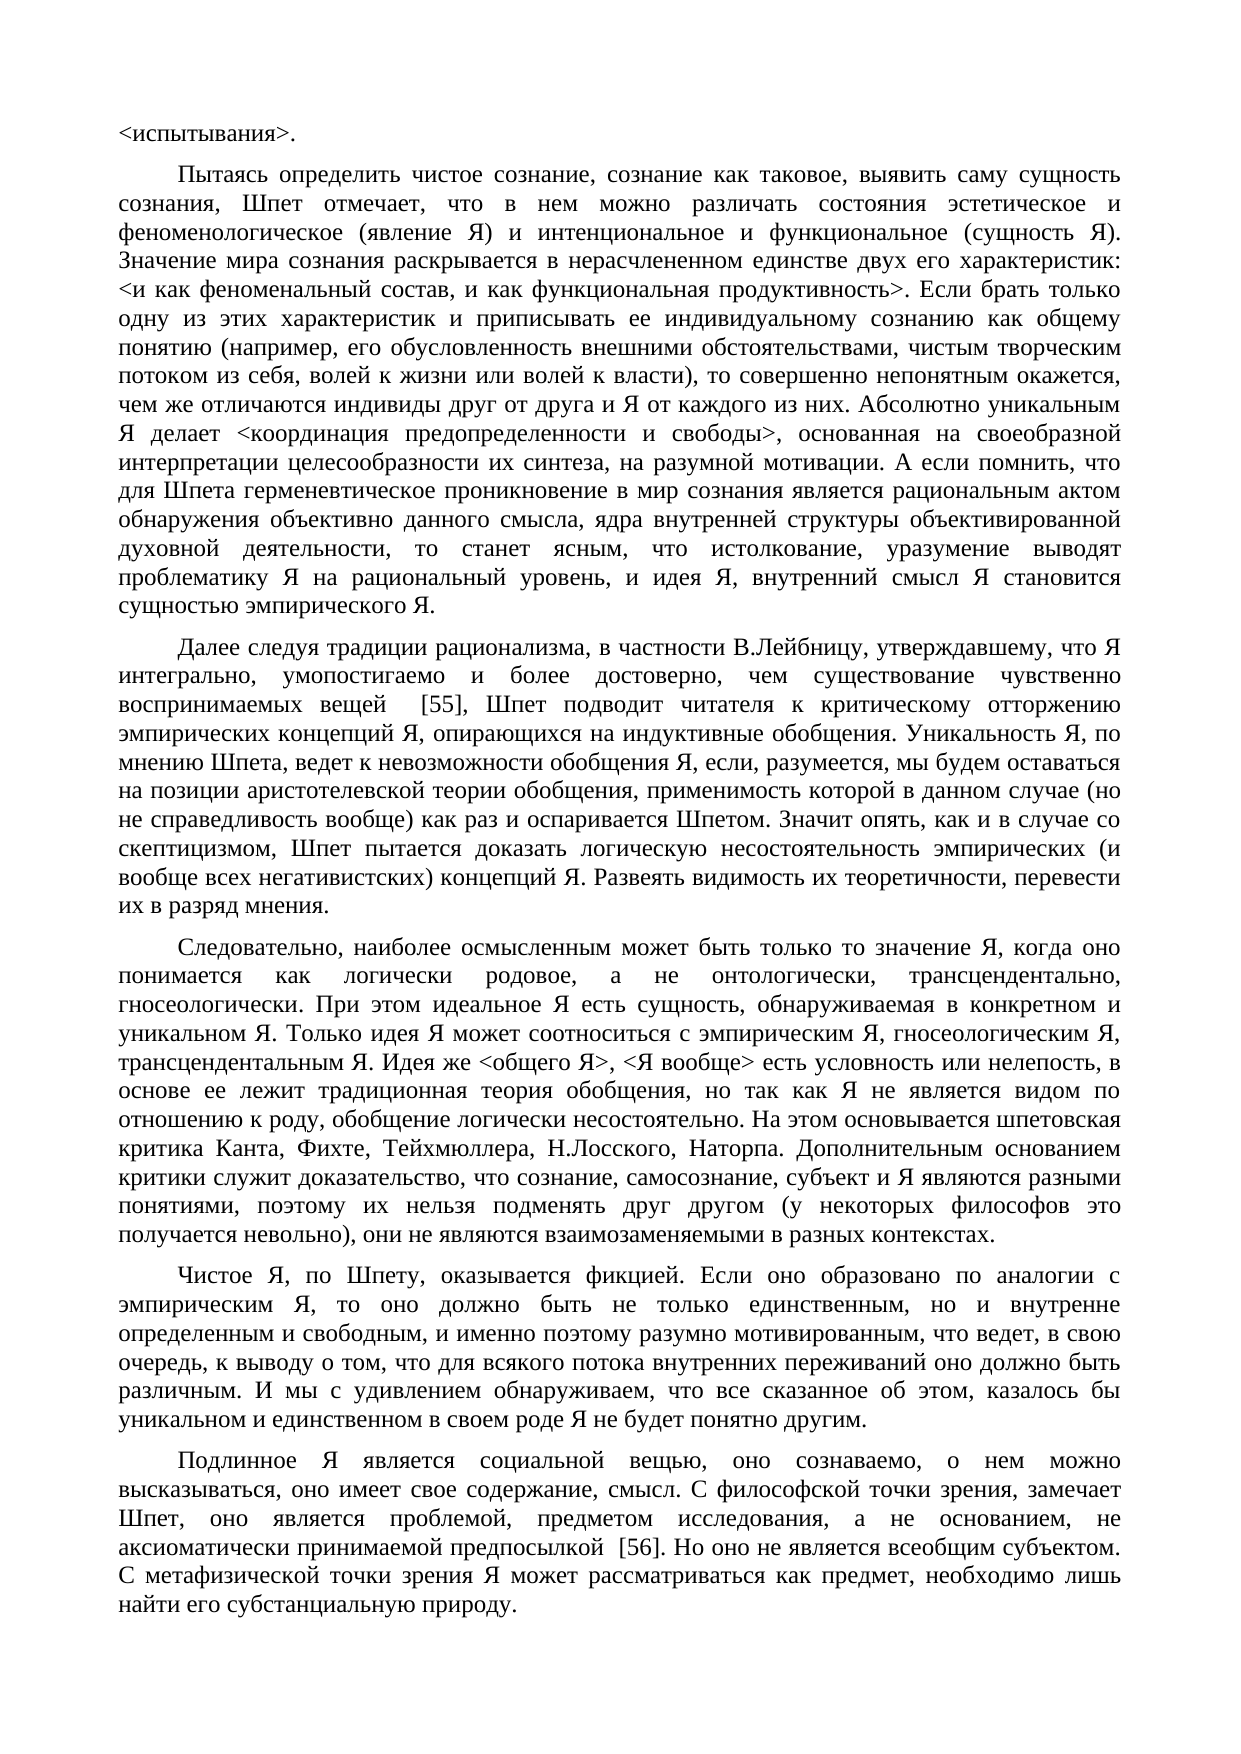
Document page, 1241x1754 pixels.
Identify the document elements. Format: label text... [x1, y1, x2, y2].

text Далее следуя традиции рационализма, в частности В.Лейбницу, утверждавшему, что Я интегрально, умопостигаемо и более достоверно, чем существование чувственно воспринимаемых вещей [55], Шпет подводит читателя к критическому отторжению эмпирических концепций Я, опирающихся на индуктивные обобщения. Уникальность Я, по мнению Шпета, ведет к невозможности обобщения Я, если, разумеется, мы будем оставаться на позиции аристотелевской теории обобщения, применимость которой в данном случае (но не справедливость вообще) как раз и оспаривается Шпетом. Значит опять, как и в случае со скептицизмом, Шпет пытается доказать логическую несостоятельность эмпирических (и вообще всех негативистских) концепций Я. Развеять видимость их теоретичности, перевести их в разряд мнения. [118, 632, 1122, 919]
text Следовательно, наиболее осмысленным может быть только то значение Я, когда оно понимается как логически родовое, а не онтологически, трансцендентально, гносеологически. При этом идеальное Я есть сущность, обнаруживаемая в конкретном и уникальном Я. Только идея Я может соотноситься с эмпирическим Я, гносеологическим Я, трансцендентальным Я. Идея же <общего Я>, <Я вообще> есть условность или нелепость, в основе ее лежит традиционная теория обобщения, но так как Я не является видом по отношению к роду, обобщение логически несостоятельно. На этом основывается шпетовская критика Канта, Фихте, Тейхмюллера, Н.Лосского, Наторпа. Дополнительным основанием критики служит доказательство, что сознание, самосознание, субъект и Я являются разными понятиями, поэтому их нельзя подменять друг другом (у некоторых философов это получается невольно), они не являются взаимозаменяемыми в разных контекстах. [118, 932, 1122, 1248]
text Чистое Я, по Шпету, оказывается фикцией. Если оно образовано по аналогии с эмпирическим Я, то оно должно быть не только единственным, но и внутренне определенным и свободным, и именно поэтому разумно мотивированным, что ведет, в свою очередь, к выводу о том, что для всякого потока внутренних переживаний оно должно быть различным. И мы с удивлением обнаруживаем, что все сказанное об этом, казалось бы уникальном и единственном в своем роде Я не будет понятно другим. [118, 1261, 1122, 1433]
text Пытаясь определить чистое сознание, сознание как таковое, выявить саму сущность сознания, Шпет отмечает, что в нем можно различать состояния эстетическое и феноменологическое (явление Я) и интенциональное и функциональное (сущность Я). Значение мира сознания раскрывается в нерасчлененном единстве двух его характеристик: <и как феноменальный состав, и как функциональная продуктивность>. Если брать только одну из этих характеристик и приписывать ее индивидуальному сознанию как общему понятию (например, его обусловленность внешними обстоятельствами, чистым творческим потоком из себя, волей к жизни или волей к власти), то совершенно непонятным окажется, чем же отличаются индивиды друг от друга и Я от каждого из них. Абсолютно уникальным Я делает <координация предопределенности и свободы>, основанная на своеобразной интерпретации целесообразности их синтеза, на разумной мотивации. А если помнить, что для Шпета герменевтическое проникновение в мир сознания является рациональным актом обнаружения объективно данного смысла, ядра внутренней структуры объективированной духовной деятельности, то станет ясным, что истолкование, уразумение выводят проблематику Я на рациональный уровень, и идея Я, внутренний смысл Я становится сущностью эмпирического Я. [118, 159, 1122, 619]
text Подлинное Я является социальной вещью, оно сознаваемо, о нем можно высказываться, оно имеет свое содержание, смысл. С философской точки зрения, замечает Шпет, оно является проблемой, предметом исследования, а не основанием, не аксиоматически принимаемой предпосылкой [56]. Но оно не является всеобщим субъектом. С метафизической точки зрения Я может рассматриваться как предмет, необходимо лишь найти его субстанциальную природу. [118, 1446, 1122, 1618]
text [118, 118, 1122, 147]
